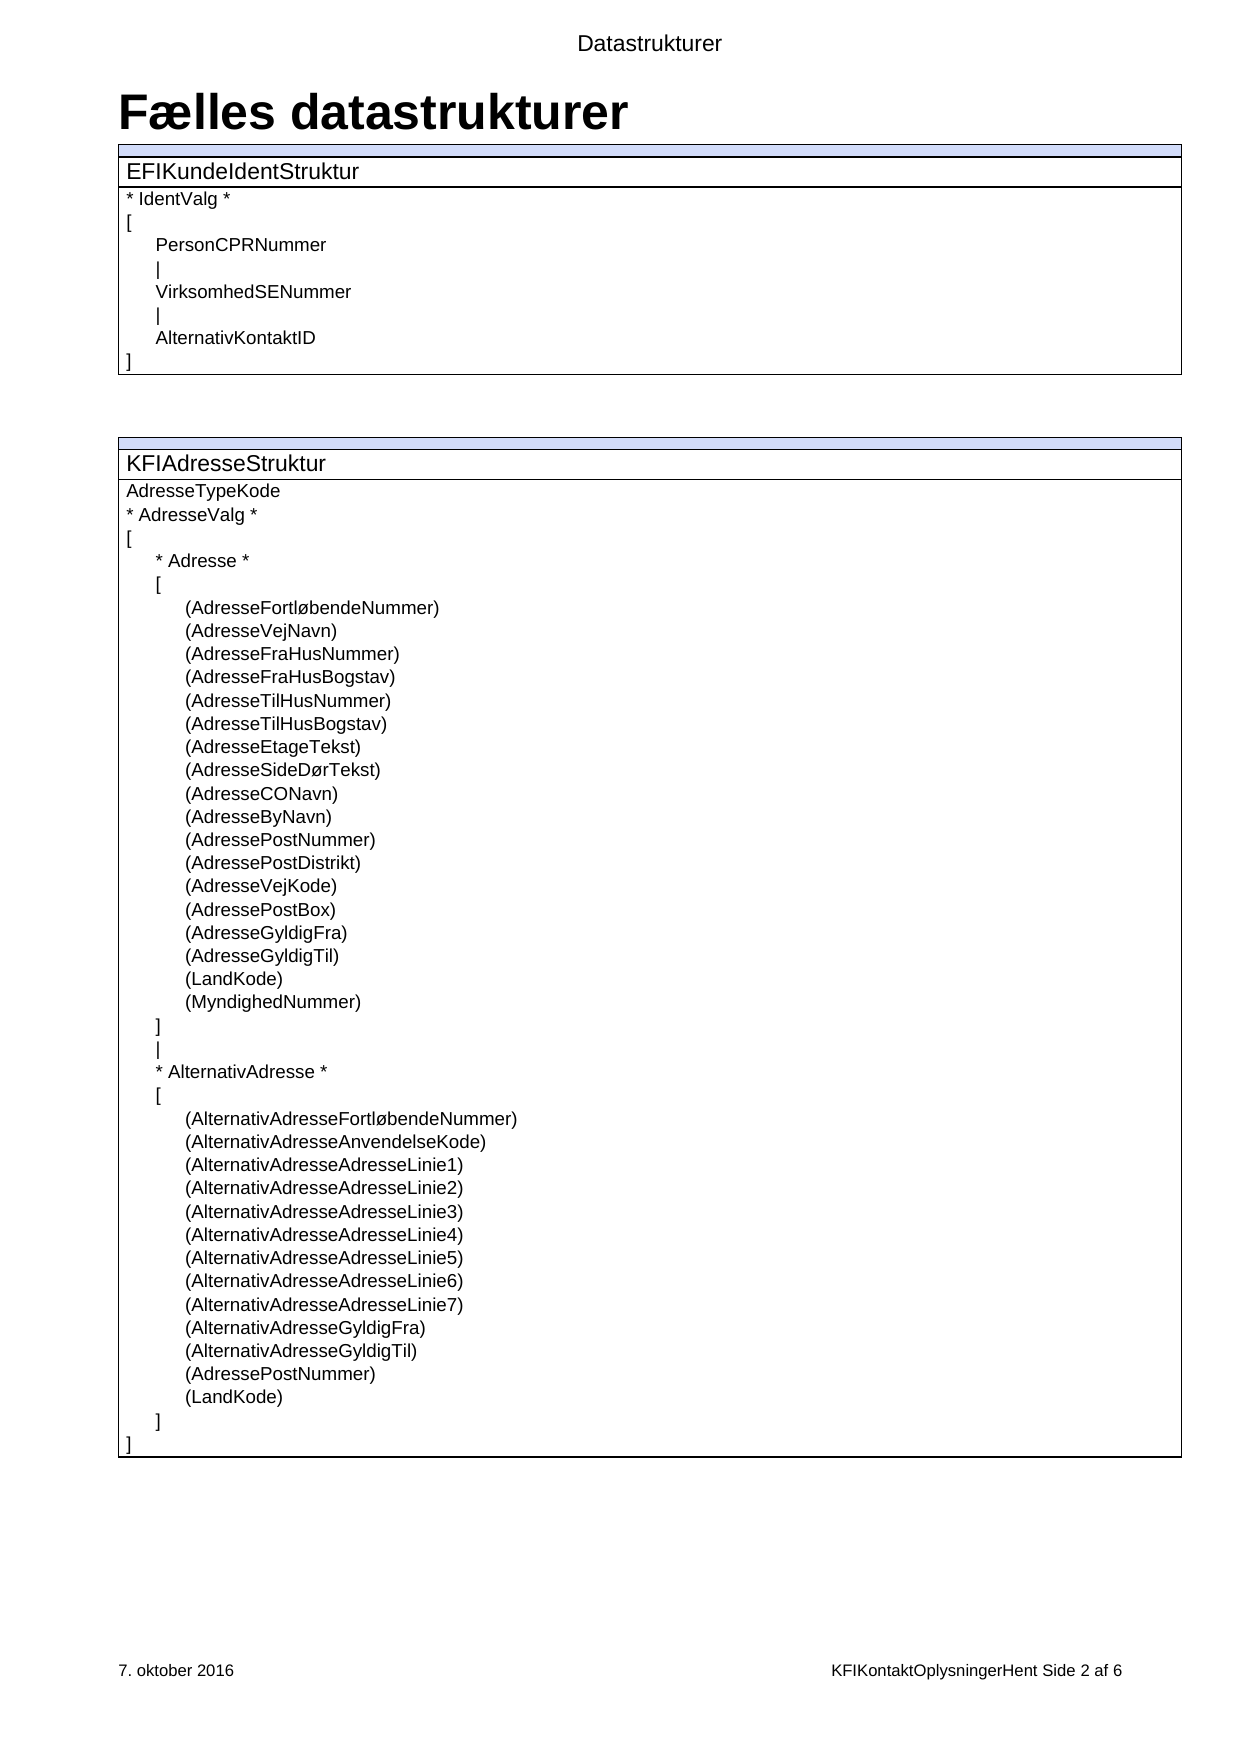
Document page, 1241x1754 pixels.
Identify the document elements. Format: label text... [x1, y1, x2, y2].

table_cell AdresseTypeKode * AdresseValg * [ * Adresse * [ (AdresseFortløbendeNummer) (AdresseVejNavn) (AdresseFraHusNummer) (AdresseFraHusBogstav) (AdresseTilHusNummer) (AdresseTilHusBogstav) (AdresseEtageTekst) (AdresseSideDørTekst) (AdresseCONavn) (AdresseByNavn) (AdressePostNummer) (AdressePostDistrikt) (AdresseVejKode) (AdressePostBox) (AdresseGyldigFra) (AdresseGyldigTil) (LandKode) (MyndighedNummer) ] | * AlternativAdresse * [ (AlternativAdresseFortløbendeNummer) (AlternativAdresseAnvendelseKode) (AlternativAdresseAdresseLinie1) (AlternativAdresseAdresseLinie2) (AlternativAdresseAdresseLinie3) (AlternativAdresseAdresseLinie4) (AlternativAdresseAdresseLinie5) (AlternativAdresseAdresseLinie6) (AlternativAdresseAdresseLinie7) (AlternativAdresseGyldigFra) (AlternativAdresseGyldigTil) (AdressePostNummer) (LandKode) ] ] [119, 480, 1181, 1456]
table_header [119, 145, 1181, 156]
table_header [119, 438, 1181, 449]
table_cell * IdentValg * [ PersonCPRNummer | VirksomhedSENummer | AlternativKontaktID ] [119, 188, 1181, 374]
table_cell EFIKundeIdentStruktur [119, 158, 1181, 186]
table_cell KFIAdresseStruktur [119, 450, 1181, 479]
text Fælles datastrukturer [118, 82, 1181, 140]
